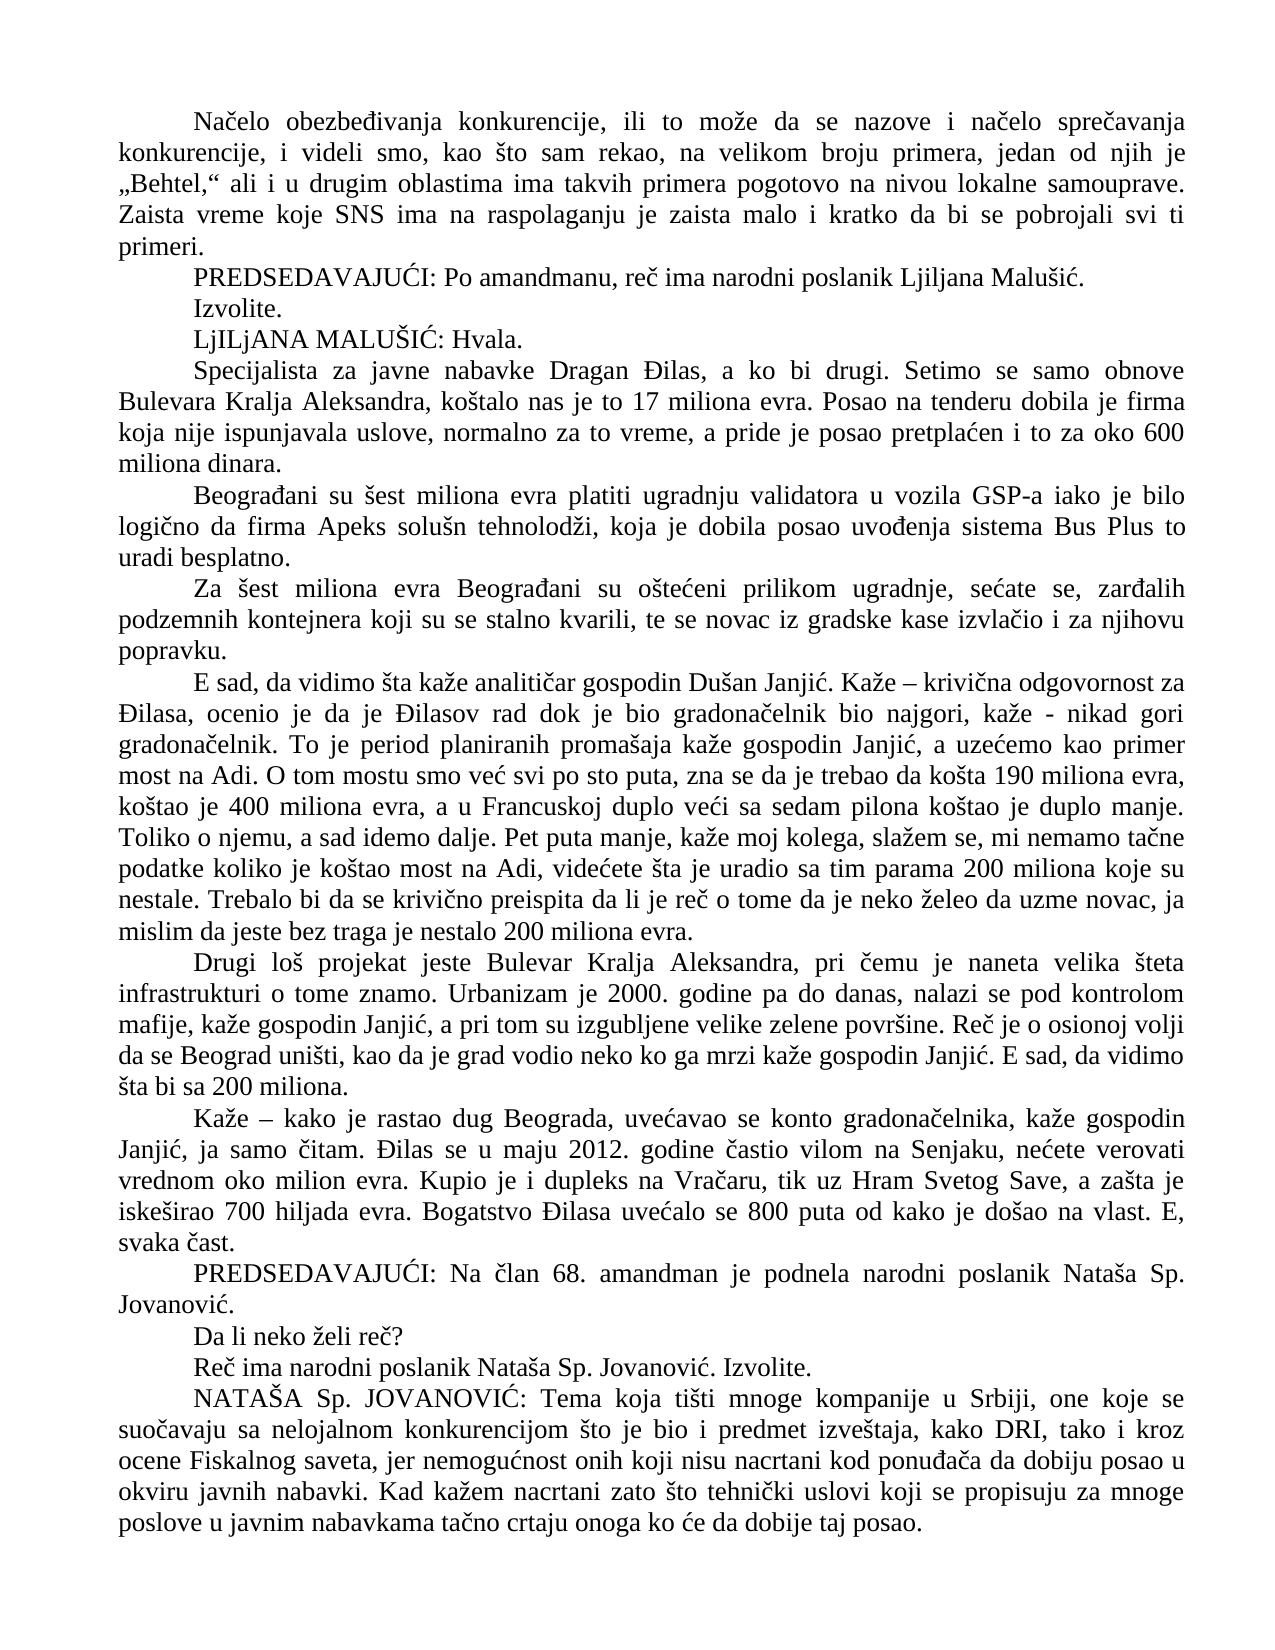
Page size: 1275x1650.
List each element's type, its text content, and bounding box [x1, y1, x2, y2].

text Izvolite. [118, 292, 1186, 323]
text Kaže – kako je rastao dug Beograda, uvećavao se konto gradonačelnika, kaže gospodin Janjić, ja samo čitam. Đilas se u maju 2012. godine častio vilom na Senjaku, nećete verovati vrednom oko milion evra. Kupio je i dupleks na Vračaru, tik uz Hram Svetog Save, a zašta je iskeširao 700 hiljada evra. Bogatstvo Đilasa uvećalo se 800 puta od kako je došao na vlast. E, svaka čast. [118, 1102, 1186, 1257]
text Specijalista za javne nabavke Dragan Đilas, a ko bi drugi. Setimo se samo obnove Bulevara Kralja Aleksandra, koštalo nas je to 17 miliona evra. Posao na tenderu dobila je firma koja nije ispunjavala uslove, normalno za to vreme, a pride je posao pretplaćen i to za oko 600 miliona dinara. [118, 354, 1186, 479]
text Reč ima narodni poslanik Nataša Sp. Jovanović. Izvolite. [118, 1351, 1186, 1382]
text Beograđani su šest miliona evra platiti ugradnju validatora u vozila GSP-a iako je bilo logično da firma Apeks solušn tehnolodži, koja je dobila posao uvođenja sistema Bus Plus to uradi besplatno. [118, 479, 1186, 572]
text Da li neko želi reč? [118, 1320, 1186, 1351]
text LjILjANA MALUŠIĆ: Hvala. [118, 323, 1186, 354]
text E sad, da vidimo šta kaže analitičar gospodin Dušan Janjić. Kaže – krivična odgovornost za Đilasa, ocenio je da je Đilasov rad dok je bio gradonačelnik bio najgori, kaže - nikad gori gradonačelnik. To je period planiranih promašaja kaže gospodin Janjić, a uzećemo kao primer most na Adi. O tom mostu smo već svi po sto puta, zna se da je trebao da košta 190 miliona evra, koštao je 400 miliona evra, a u Francuskoj duplo veći sa sedam pilona koštao je duplo manje. Toliko o njemu, a sad idemo dalje. Pet puta manje, kaže moj kolega, slažem se, mi nemamo tačne podatke koliko je koštao most na Adi, videćete šta je uradio sa tim parama 200 miliona koje su nestale. Trebalo bi da se krivično preispita da li je reč o tome da je neko želeo da uzme novac, ja mislim da jeste bez traga je nestalo 200 miliona evra. [118, 666, 1186, 946]
text PREDSEDAVAJUĆI: Na član 68. amandman je podnela narodni poslanik Nataša Sp. Jovanović. [118, 1257, 1186, 1320]
text Drugi loš projekat jeste Bulevar Kralja Aleksandra, pri čemu je naneta velika šteta infrastrukturi o tome znamo. Urbanizam je 2000. godine pa do danas, nalazi se pod kontrolom mafije, kaže gospodin Janjić, a pri tom su izgubljene velike zelene površine. Reč je o osionoj volji da se Beograd uništi, kao da je grad vodio neko ko ga mrzi kaže gospodin Janjić. E sad, da vidimo šta bi sa 200 miliona. [118, 946, 1186, 1102]
text NATAŠA Sp. JOVANOVIĆ: Tema koja tišti mnoge kompanije u Srbiji, one koje se suočavaju sa nelojalnom konkurencijom što je bio i predmet izveštaja, kako DRI, tako i kroz ocene Fiskalnog saveta, jer nemogućnost onih koji nisu nacrtani kod ponuđača da dobiju posao u okviru javnih nabavki. Kad kažem nacrtani zato što tehnički uslovi koji se propisuju za mnoge poslove u javnim nabavkama tačno crtaju onoga ko će da dobije taj posao. [118, 1382, 1186, 1538]
text PREDSEDAVAJUĆI: Po amandmanu, reč ima narodni poslanik Ljiljana Malušić. [118, 261, 1186, 292]
text Načelo obezbeđivanja konkurencije, ili to može da se nazove i načelo sprečavanja konkurencije, i videli smo, kao što sam rekao, na velikom broju primera, jedan od njih je „Behtel,“ ali i u drugim oblastima ima takvih primera pogotovo na nivou lokalne samouprave. Zaista vreme koje SNS ima na raspolaganju je zaista malo i kratko da bi se pobrojali svi ti primeri. [118, 105, 1186, 261]
text Za šest miliona evra Beograđani su oštećeni prilikom ugradnje, sećate se, zarđalih podzemnih kontejnera koji su se stalno kvarili, te se novac iz gradske kase izvlačio i za njihovu popravku. [118, 572, 1186, 666]
